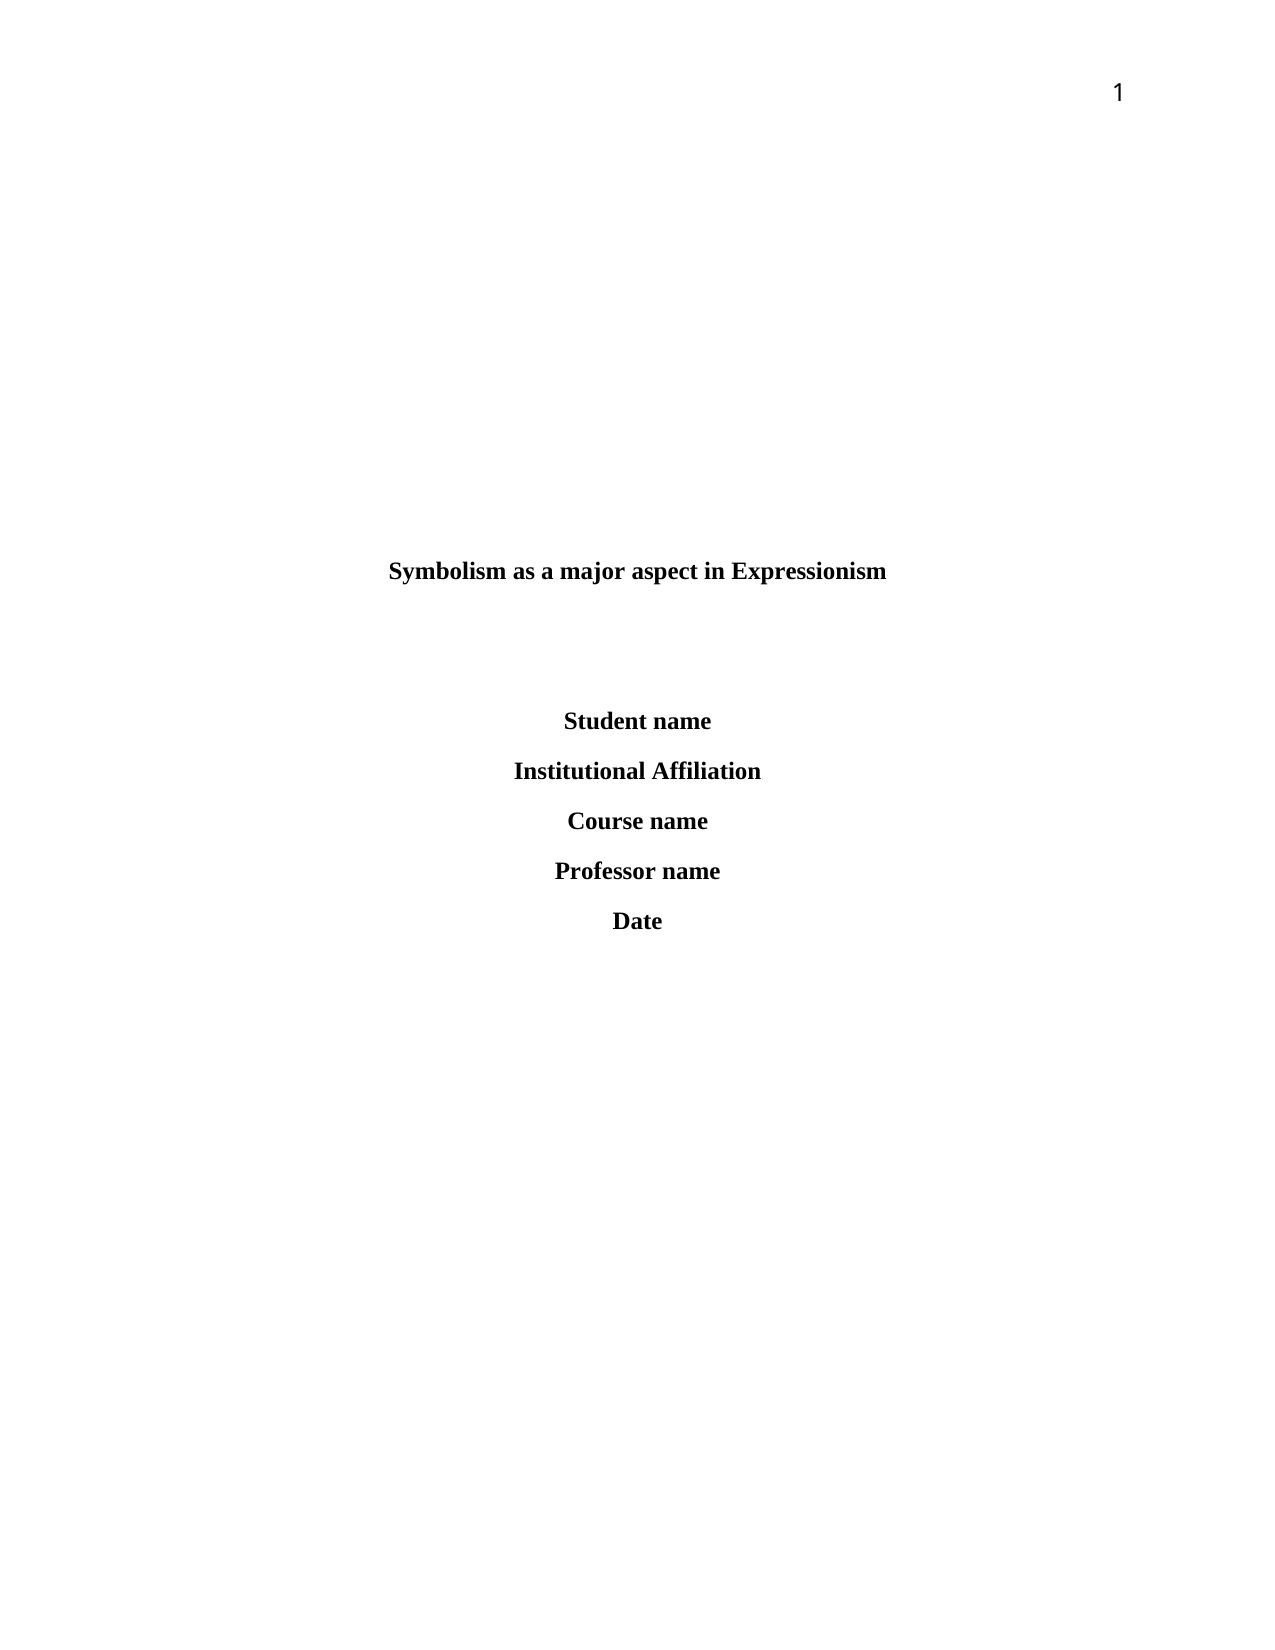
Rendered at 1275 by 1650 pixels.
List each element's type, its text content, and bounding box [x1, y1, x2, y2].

text Course name [150, 806, 1125, 835]
text Professor name [150, 856, 1125, 885]
text Symbolism as a major aspect in Expressionism [150, 556, 1125, 585]
text Institutional Affiliation [150, 756, 1125, 785]
text Student name [150, 706, 1125, 735]
text Date [150, 906, 1125, 935]
